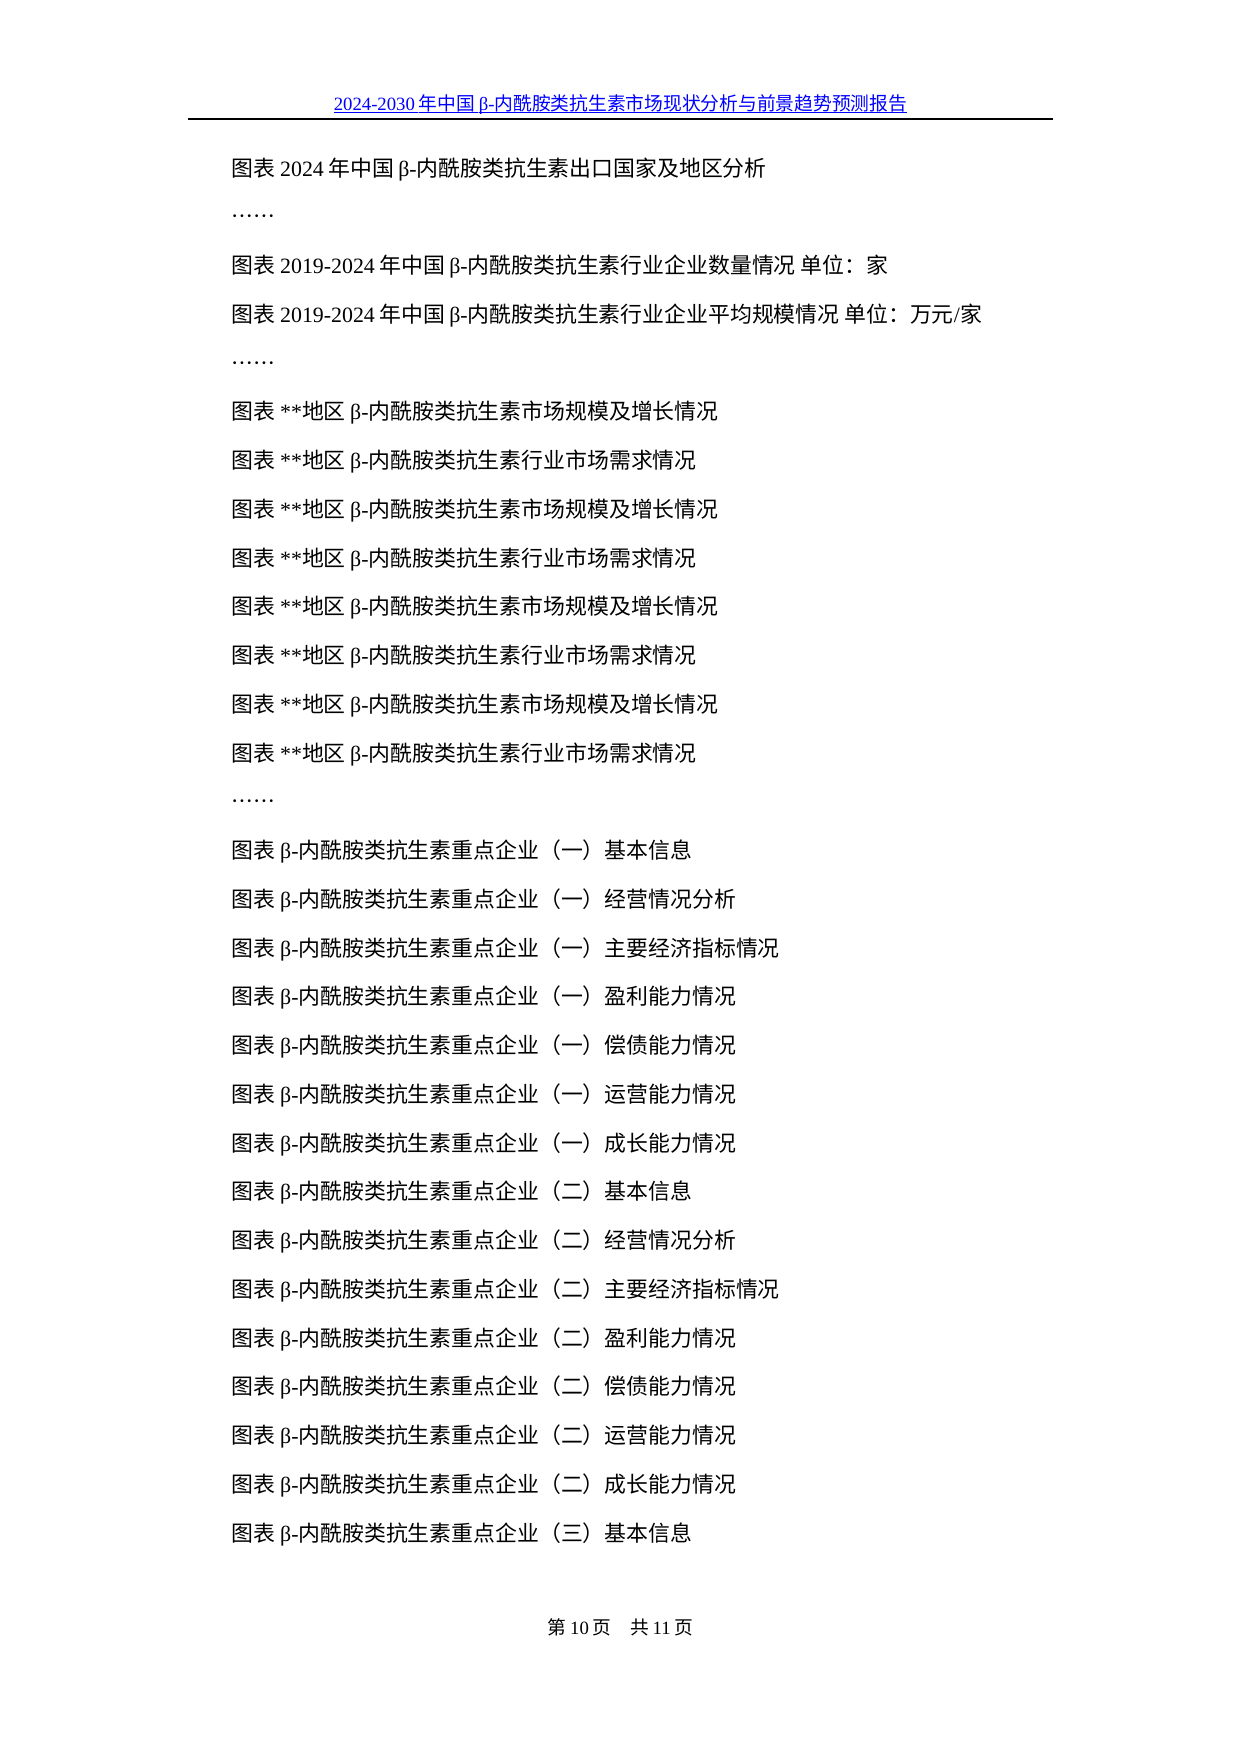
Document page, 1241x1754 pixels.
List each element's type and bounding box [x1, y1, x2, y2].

text [187, 150, 1053, 1548]
